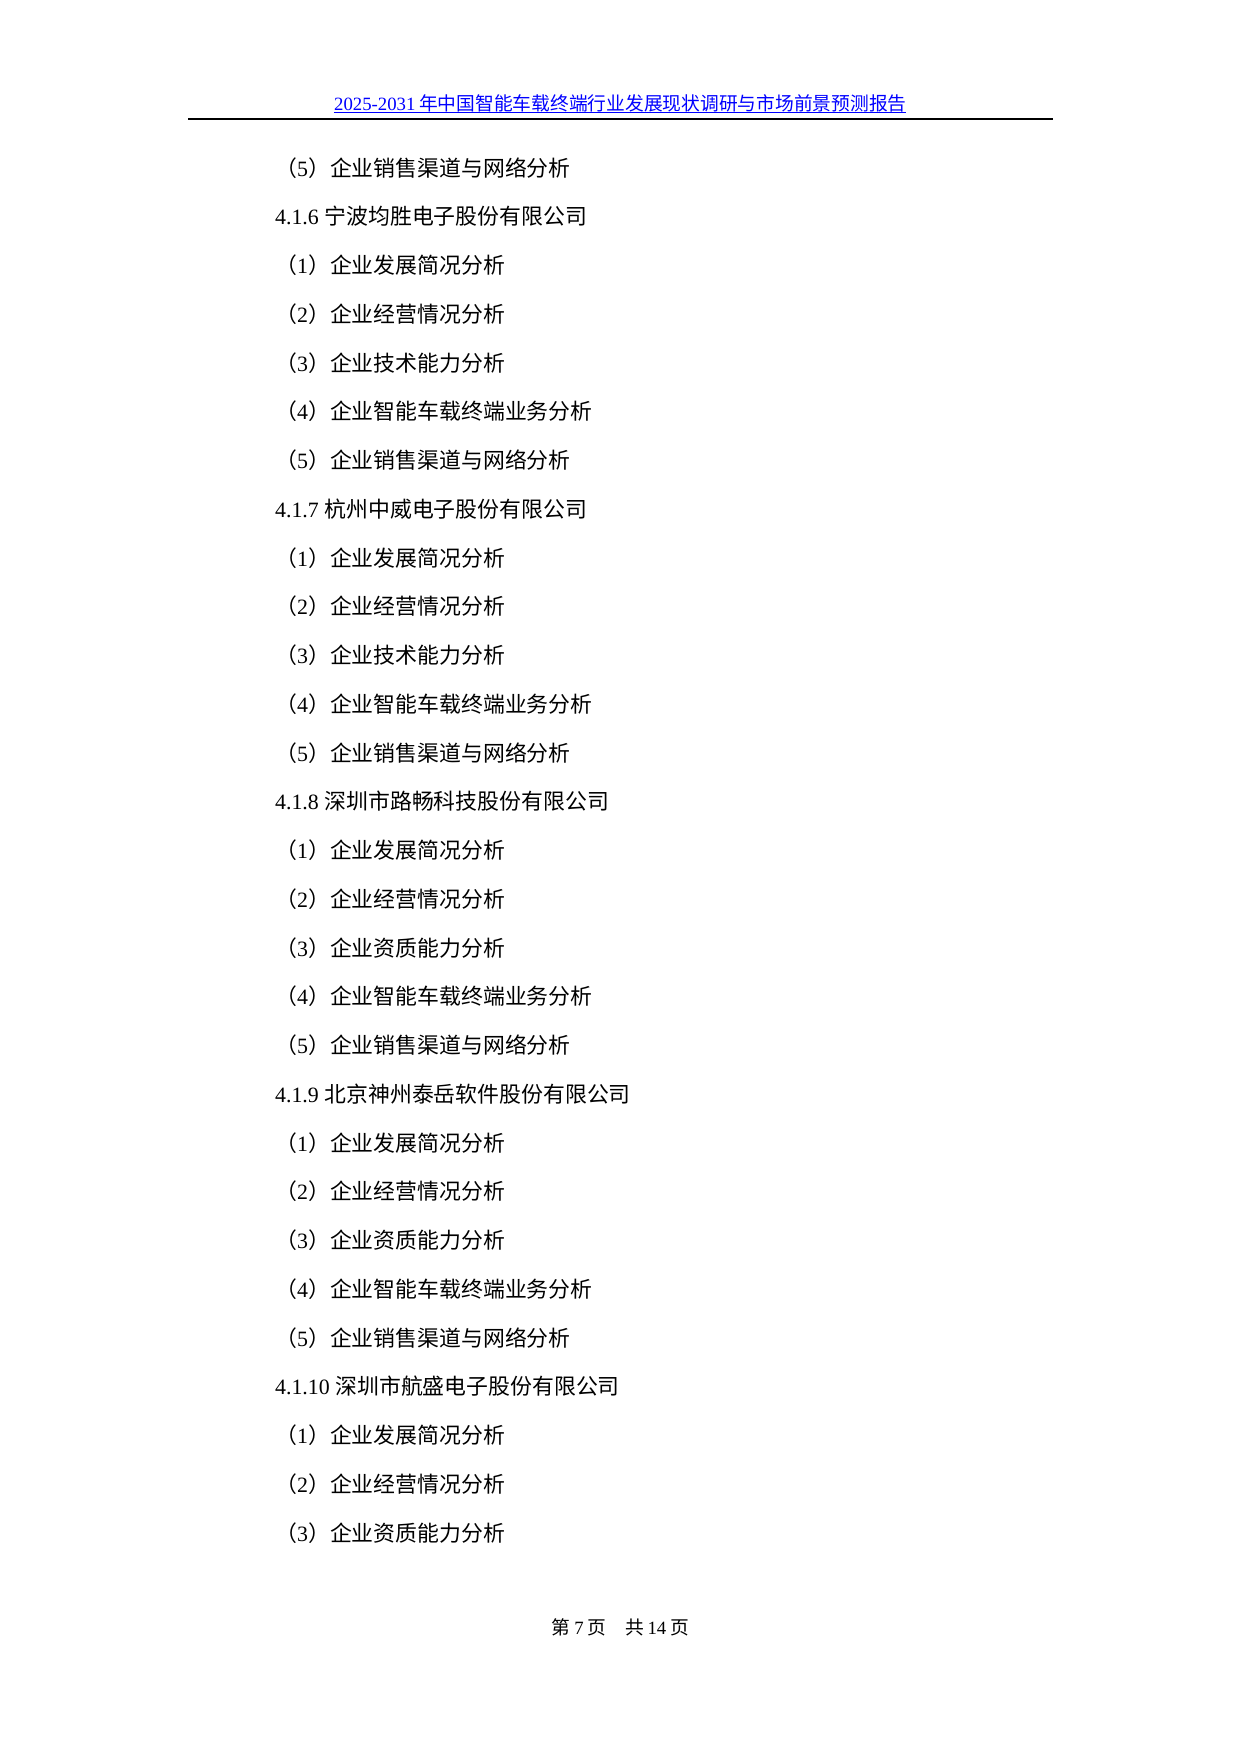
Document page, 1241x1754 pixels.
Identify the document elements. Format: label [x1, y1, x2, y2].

text [187, 150, 1053, 1548]
